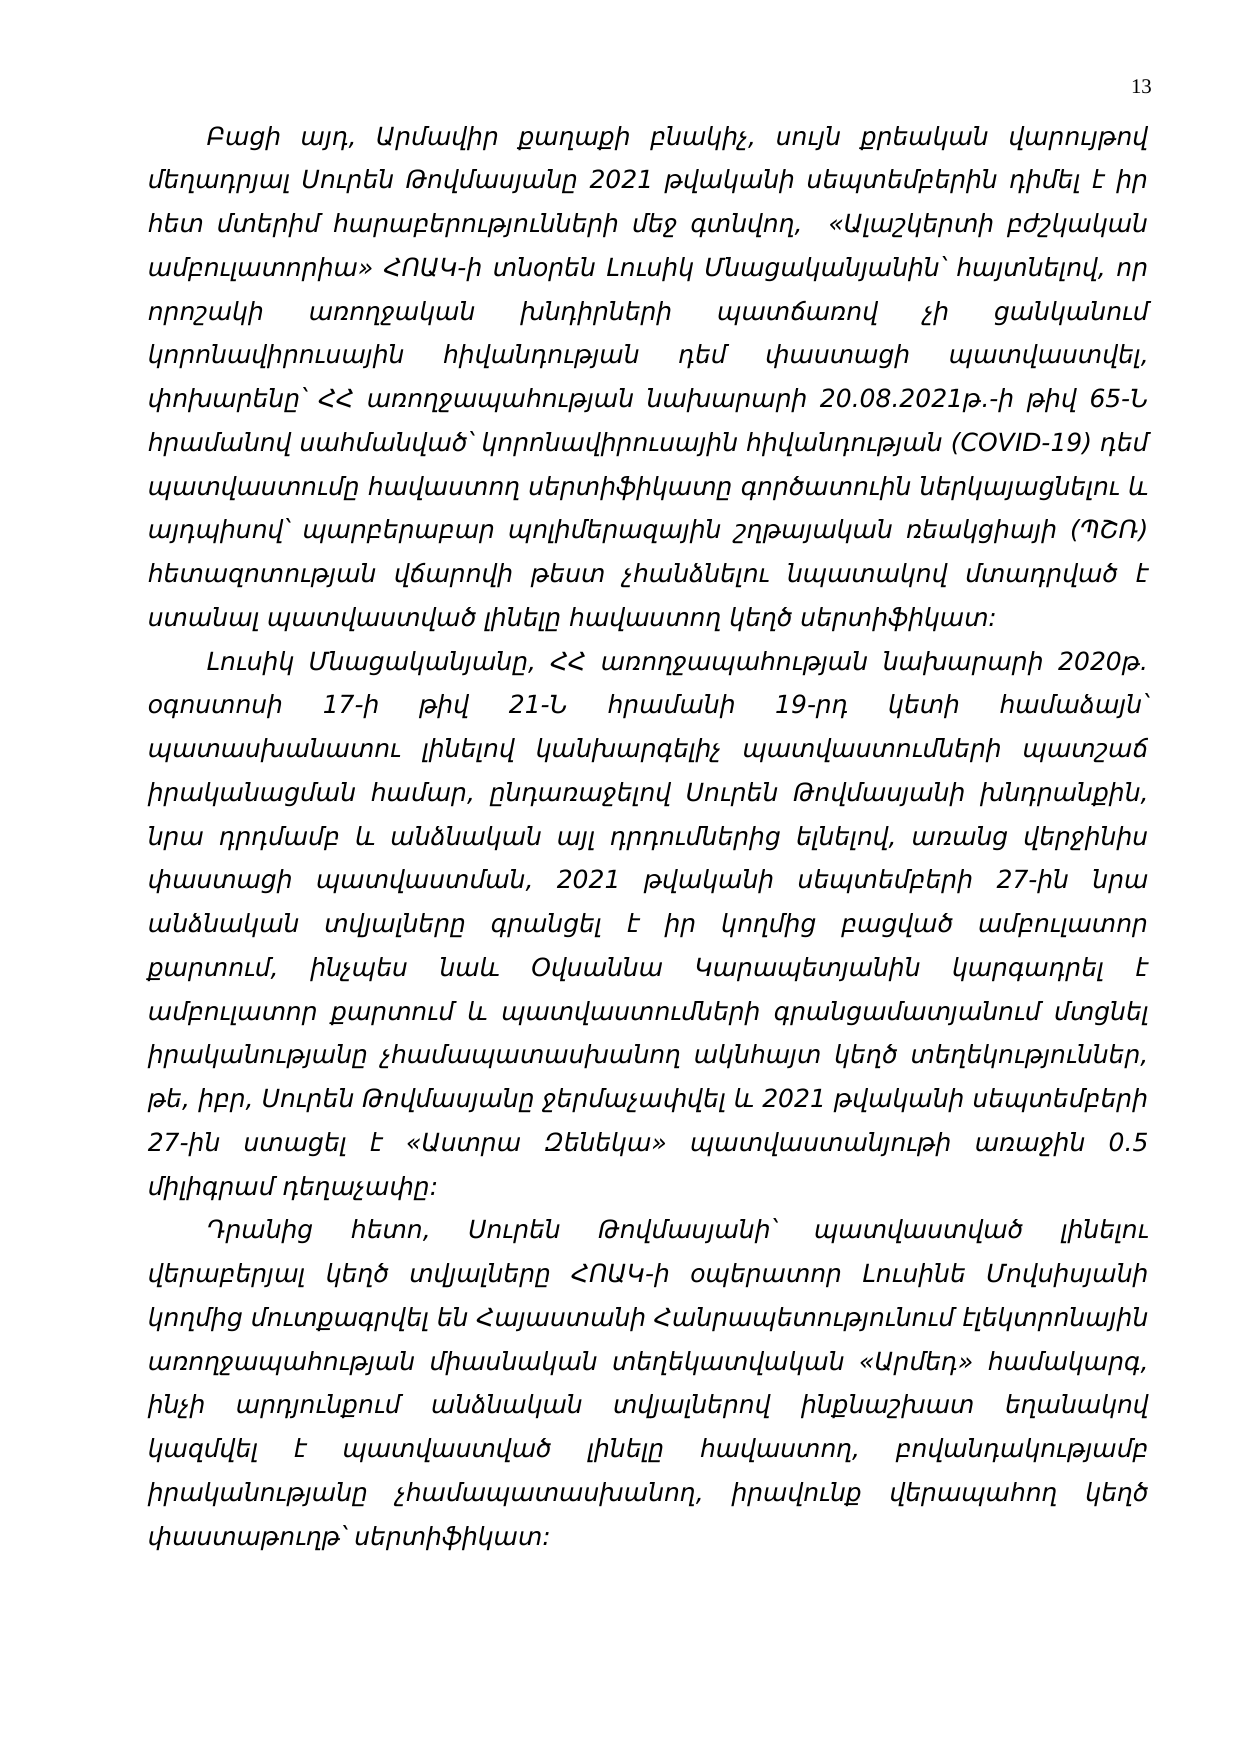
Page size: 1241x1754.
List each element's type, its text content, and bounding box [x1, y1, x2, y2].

text Լուսիկ Մնացականյանը, ՀՀ առողջապահության նախարարի 2020թ. օգոստոսի 17-ի թիվ 21-Ն հրամանի 19-րդ կետի համաձայն՝ պատասխանատու լինելով կանխարգելիչ պատվաստումների պատշաճ իրականացման համար, ընդառաջելով Սուրեն Թովմասյանի խնդրանքին, նրա դրդմամբ և անձնական այլ դրդումներից ելնելով, առանց վերջինիս փաստացի պատվաստման, 2021 թվականի սեպտեմբերի 27-ին նրա անձնական տվյալները գրանցել է իր կողմից բացված ամբուլատոր քարտում, ինչպես նաև Օվսաննա Կարապետյանին կարգադրել է ամբուլատոր քարտում և պատվաստումների գրանցամատյանում մտցնել իրականությանը չհամապատասխանող ակնհայտ կեղծ տեղեկություններ, թե, իբր, Սուրեն Թովմասյանը ջերմաչափվել և 2021 թվականի սեպտեմբերի 27-ին ստացել է «Աստրա Զենեկա» պատվաստանյութի առաջին 0.5 միլիգրամ դեղաչափը: [148, 647, 1152, 1201]
text Բացի այդ, Արմավիր քաղաքի բնակիչ, սույն քրեական վարույթով մեղադրյալ Սուրեն Թովմասյանը 2021 թվականի սեպտեմբերին դիմել է իր հետ մտերիմ հարաբերությունների մեջ գտնվող, «Ալաշկերտի բժշկական ամբուլատորիա» ՀՈԱԿ-ի տնօրեն Լուսիկ Մնացականյանին՝ հայտնելով, որ որոշակի առողջական խնդիրների պատճառով չի ցանկանում կորոնավիրուսային հիվանդության դեմ փաստացի պատվաստվել, փոխարենը՝ ՀՀ առողջապահության նախարարի 20.08.2021թ.-ի թիվ 65-Ն հրամանով սահմանված՝ կորոնավիրուսային հիվանդության (COVID-19) դեմ պատվաստումը հավաստող սերտիֆիկատը գործատուին ներկայացնելու և այդպիսով՝ պարբերաբար պոլիմերազային շղթայական ռեակցիայի (ՊՇՌ) հետազոտության վճարովի թեստ չհանձնելու նպատակով մտադրված է ստանալ պատվաստված լինելը հավաստող կեղծ սերտիֆիկատ: [148, 122, 1152, 632]
text Դրանից հետո, Սուրեն Թովմասյանի՝ պատվաստված լինելու վերաբերյալ կեղծ տվյալները ՀՈԱԿ-ի օպերատոր Լուսինե Մովսիսյանի կողմից մուտքագրվել են Հայաստանի Հանրապետությունում էլեկտրոնային առողջապահության միասնական տեղեկատվական «Արմեդ» համակարգ, ինչի արդյունքում անձնական տվյալներով ինքնաշխատ եղանակով կազմվել է պատվաստված լինելը հավաստող, բովանդակությամբ իրականությանը չհամապատասխանող, իրավունք վերապահող կեղծ փաստաթուղթ՝ սերտիֆիկատ: [148, 1216, 1152, 1551]
